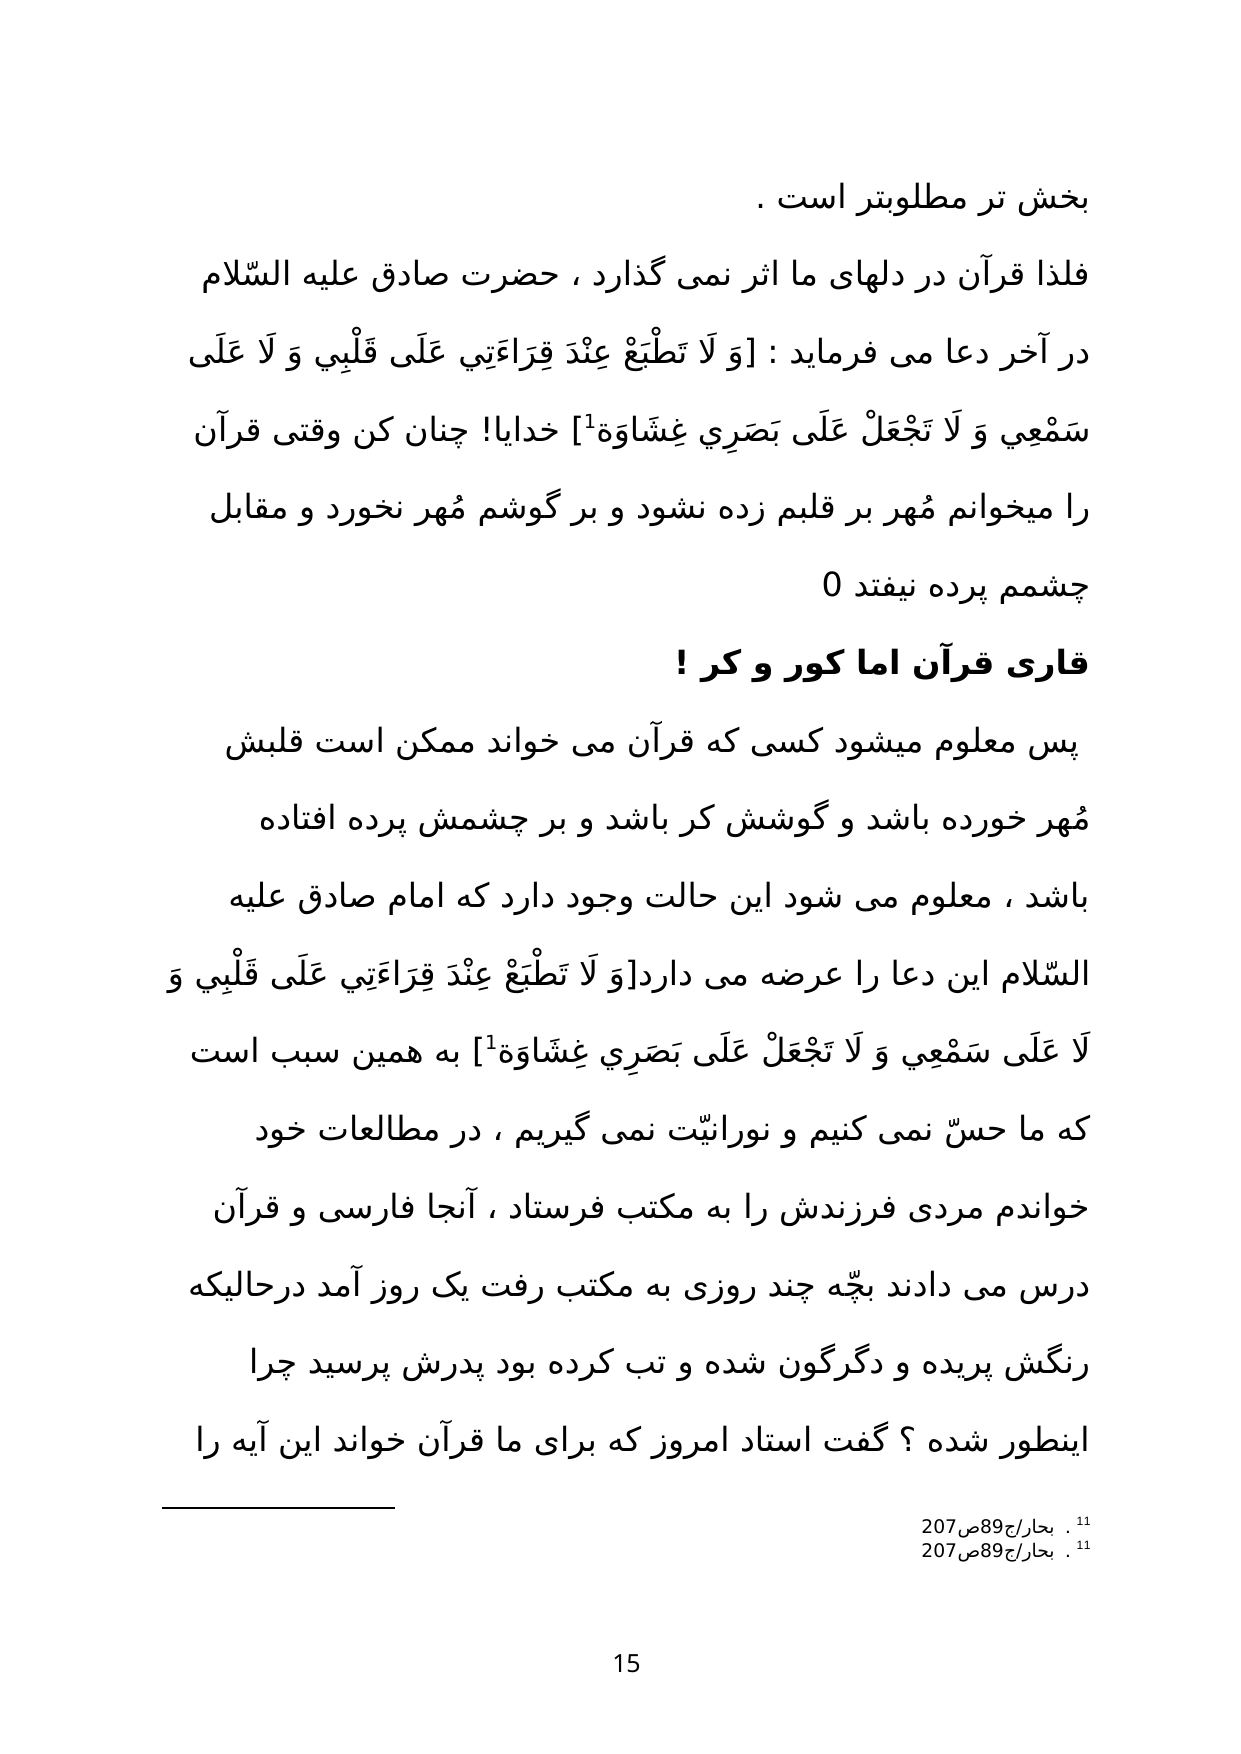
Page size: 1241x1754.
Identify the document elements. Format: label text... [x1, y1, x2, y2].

text قاری قرآن اما کور و کر ! [162, 643, 1090, 682]
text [162, 177, 1090, 604]
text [162, 721, 1090, 1459]
